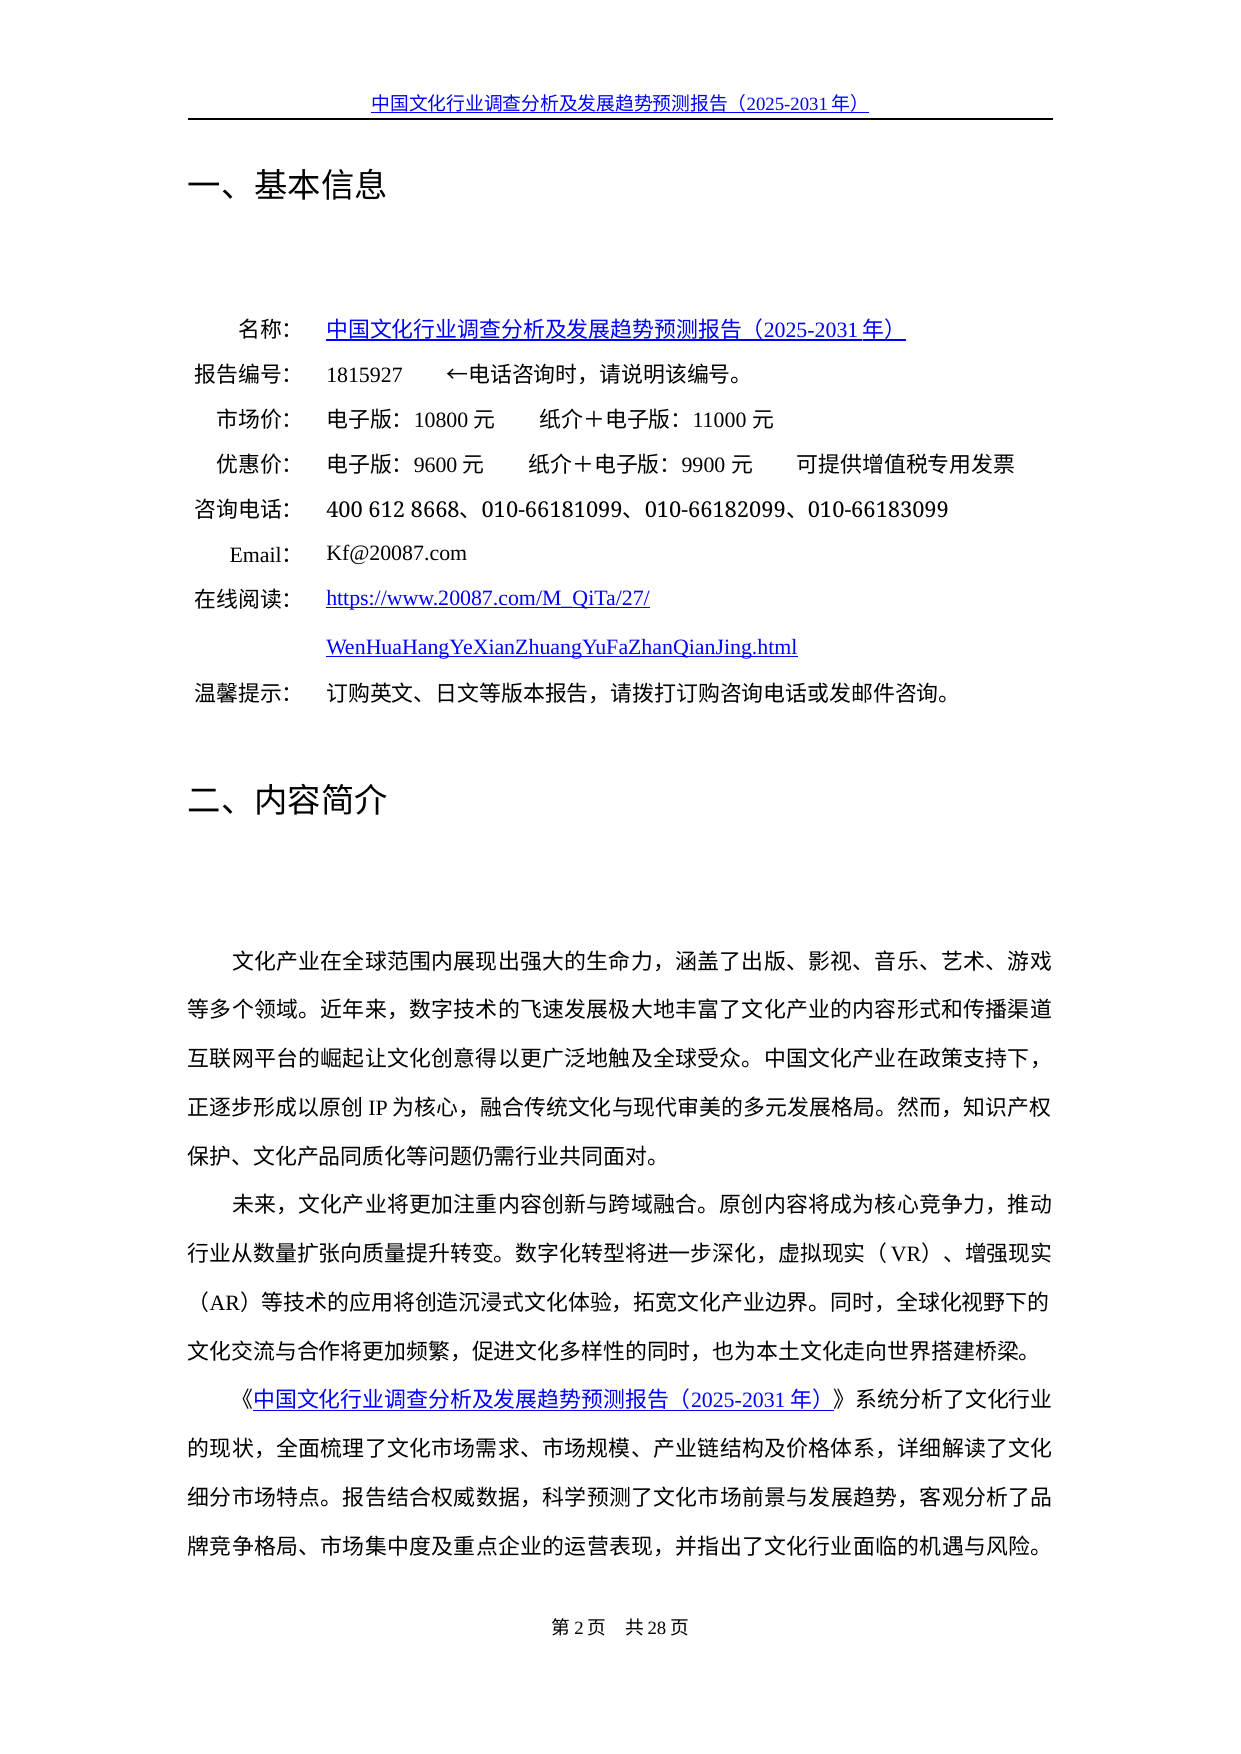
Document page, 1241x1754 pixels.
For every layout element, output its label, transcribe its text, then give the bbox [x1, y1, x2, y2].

table_header 名称： [167, 312, 315, 357]
table_cell 电子版：9600 元 纸介＋电子版：9900 元 可提供增值税专用发票 [315, 447, 1073, 492]
table_cell 电子版：10800 元 纸介＋电子版：11000 元 [315, 402, 1073, 447]
table_cell 优惠价： [167, 447, 315, 492]
table_cell 订购英文、日文等版本报告，请拨打订购咨询电话或发邮件咨询。 [315, 675, 1073, 720]
table_cell 温馨提示： [167, 675, 315, 720]
table_cell 咨询电话： [167, 492, 315, 537]
table_header 中国文化行业调查分析及发展趋势预测报告（2025-2031年） [315, 312, 1073, 357]
table_cell Kf@20087.com [315, 537, 1073, 582]
table_cell 市场价： [167, 402, 315, 447]
title 一、基本信息 [187, 150, 1053, 215]
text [187, 943, 1053, 1561]
table_cell Email： [167, 537, 315, 582]
table_cell 报告编号： [167, 357, 315, 402]
table_cell 1815927 ←电话咨询时，请说明该编号。 [315, 357, 1073, 402]
table_cell 400 612 8668、010-66181099、010-66182099、010-66183099 [315, 492, 1073, 537]
title 二、内容简介 [187, 766, 1053, 831]
table_cell 在线阅读： [167, 582, 315, 675]
table_cell [315, 582, 1073, 675]
